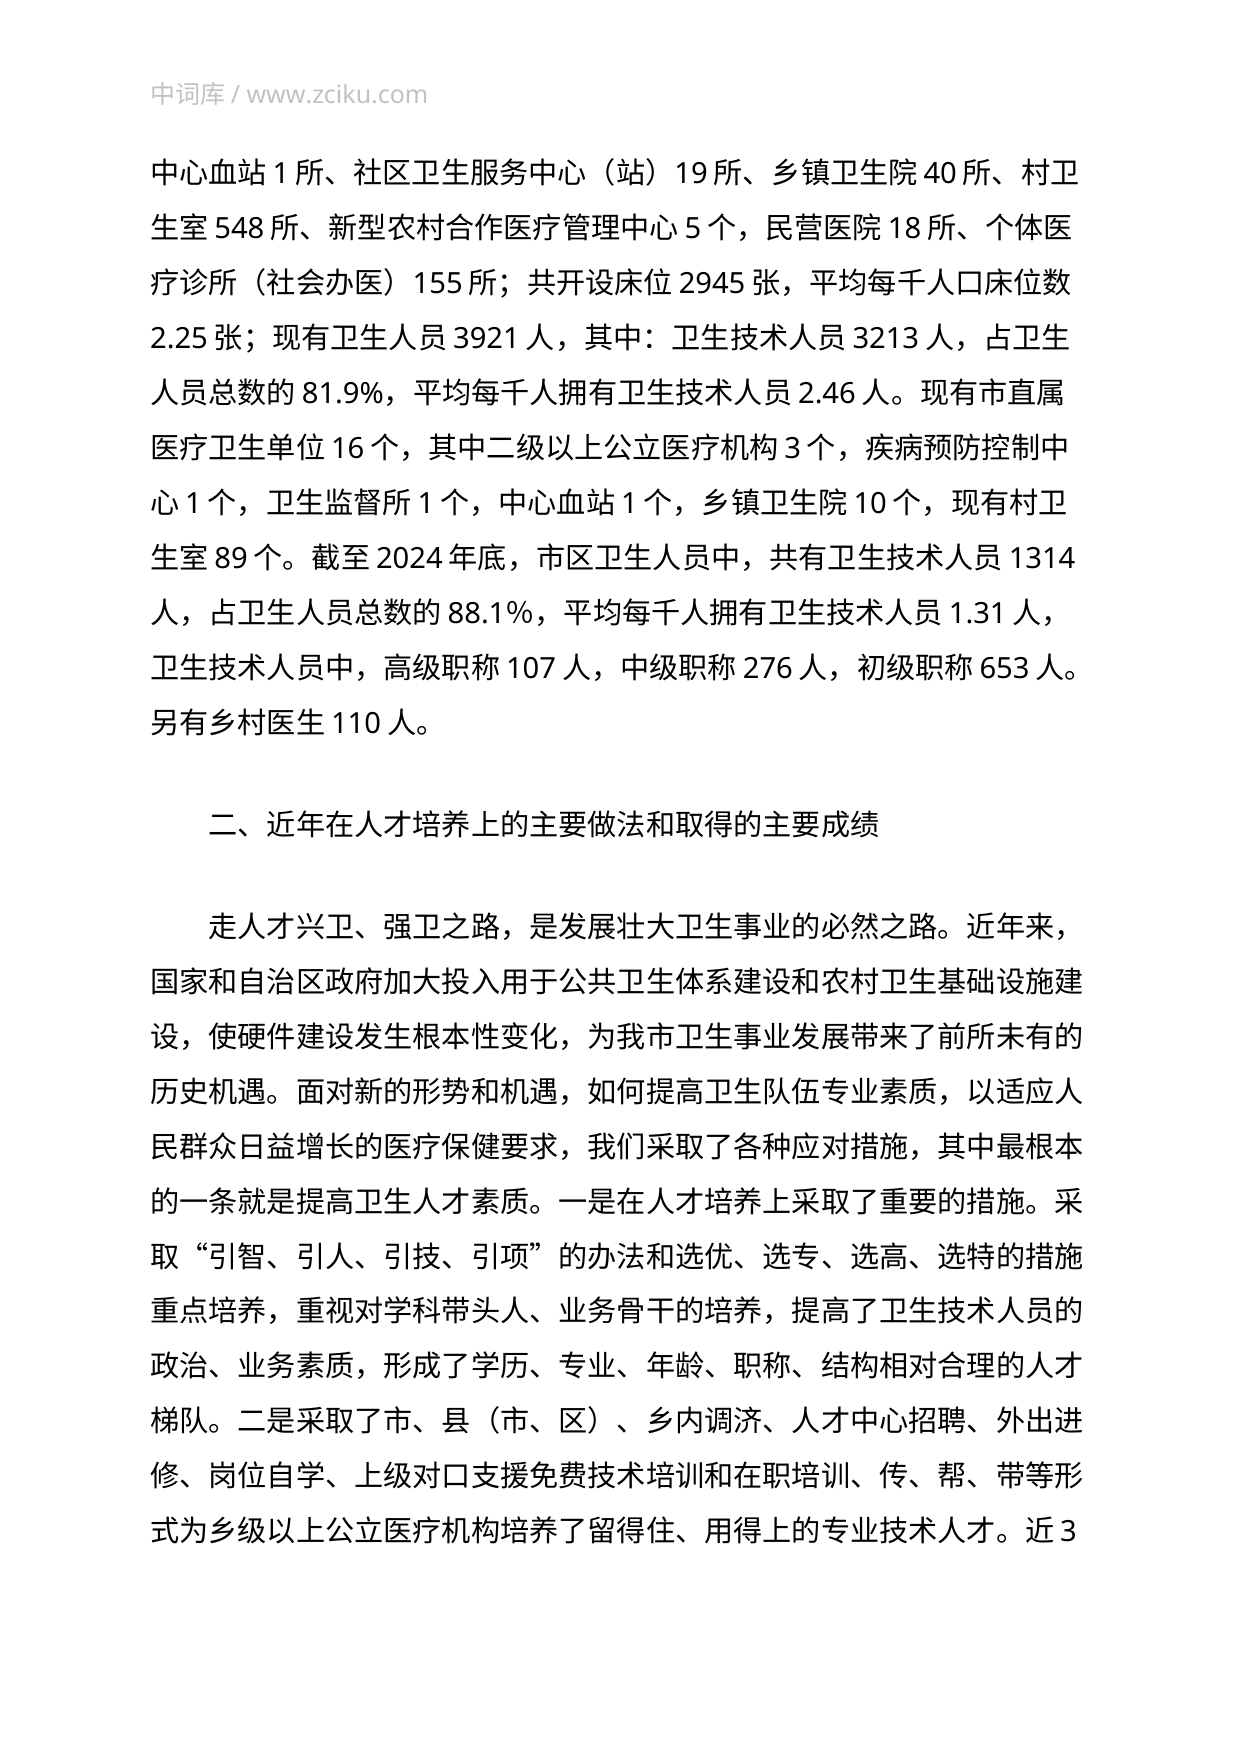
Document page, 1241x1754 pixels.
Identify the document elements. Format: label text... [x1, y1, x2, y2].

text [150, 904, 1090, 1550]
text 二、近年在人才培养上的主要做法和取得的主要成绩 [150, 802, 1090, 844]
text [150, 150, 1090, 742]
